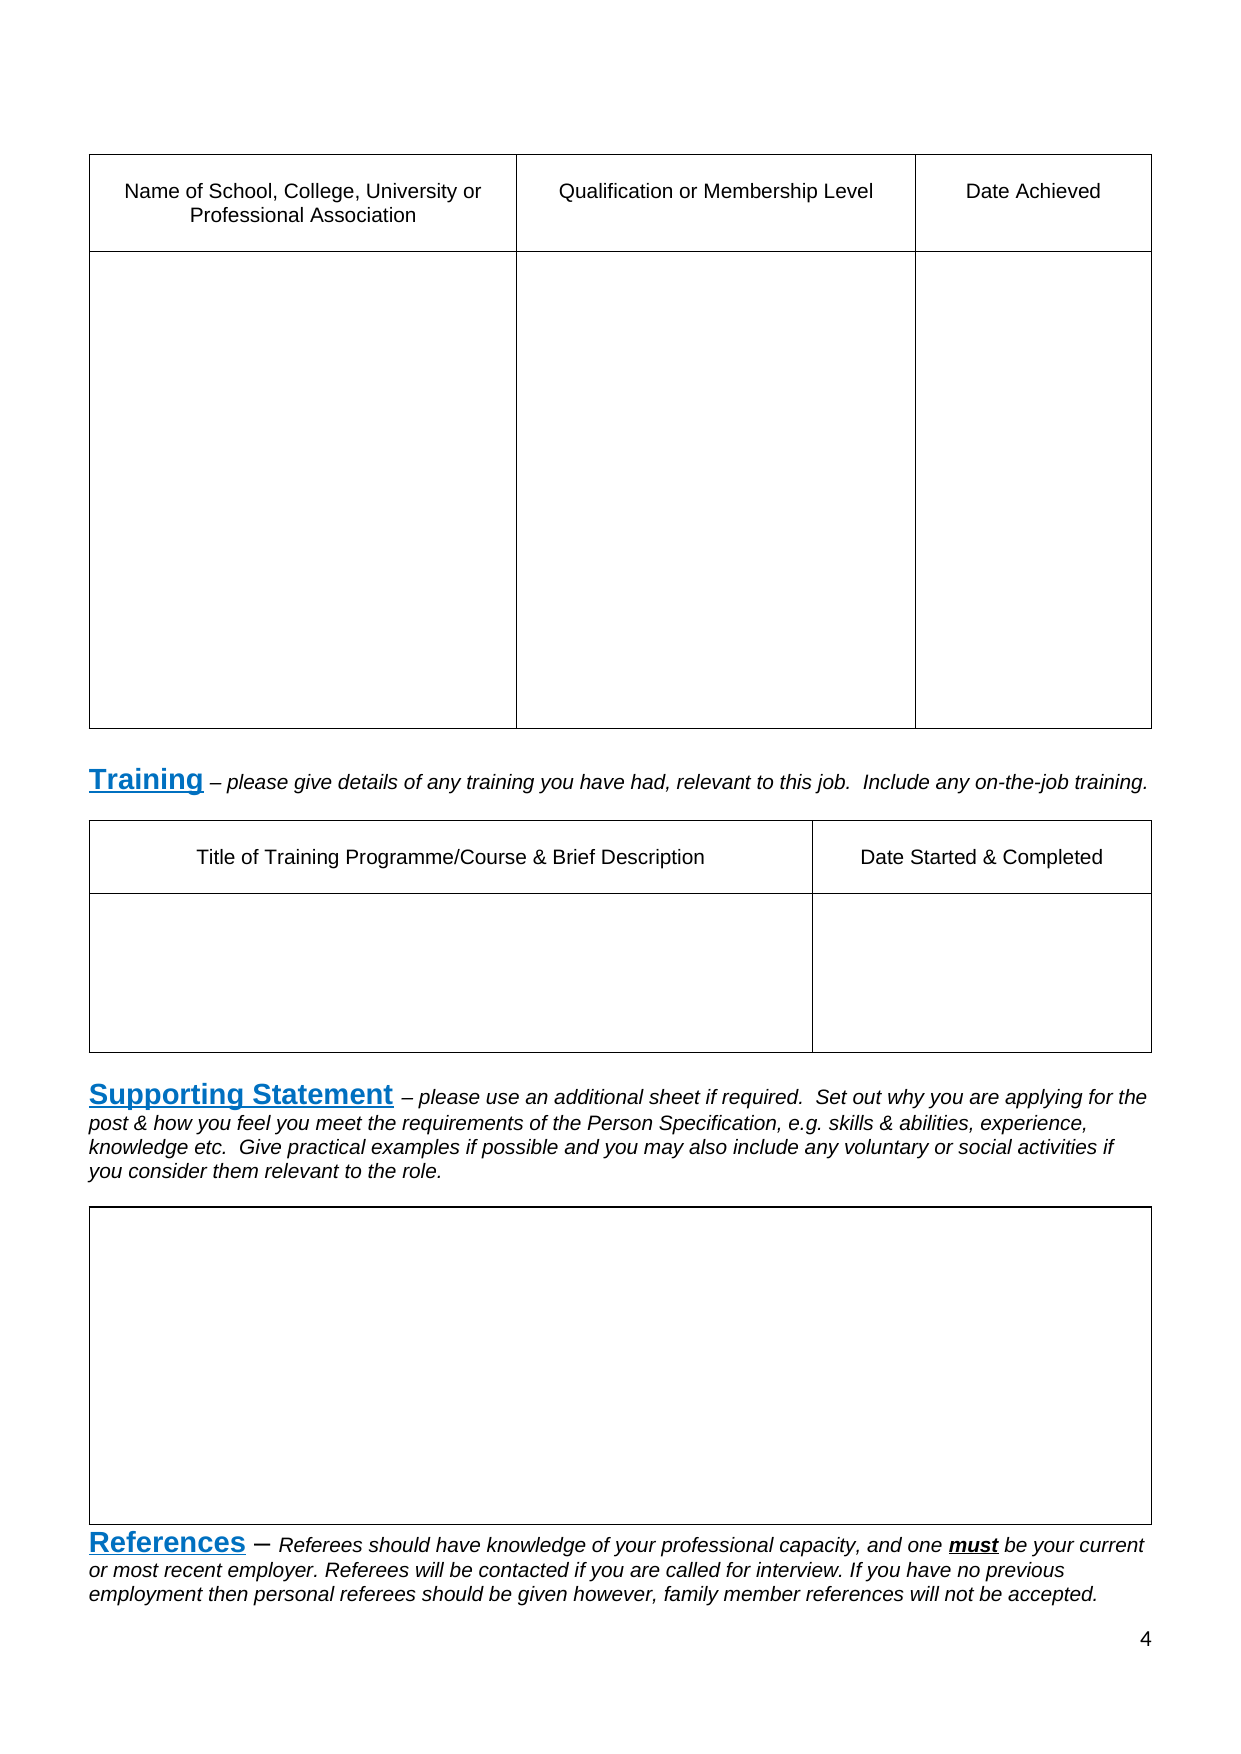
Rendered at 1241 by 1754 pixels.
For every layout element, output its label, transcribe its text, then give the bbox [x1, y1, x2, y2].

text Supporting Statement – please use an additional sheet if required. Set out why you are applying for the post & how you feel you meet the requirements of the Person Specification, e.g. skills & abilities, experience, knowledge etc. Give practical examples if possible and you may also include any voluntary or social activities if you consider them relevant to the role. [89, 1077, 1152, 1182]
table_cell [517, 252, 915, 728]
table_cell [813, 894, 1151, 1052]
text Training – please give details of any training you have had, relevant to this job. Include any on-the-job training. [89, 762, 1152, 796]
text References – Referees should have knowledge of your professional capacity, and one must be your current or most recent employer. Referees will be contacted if you are called for interview. If you have no previous employment then personal referees should be given however, family member references will not be accepted. [89, 1525, 1152, 1606]
table_header Title of Training Programme/Course & Brief Description [90, 821, 812, 893]
table_header Date Achieved [916, 155, 1151, 251]
table_cell [916, 252, 1151, 728]
table_header Name of School, College, University or Professional Association [90, 155, 516, 251]
table_header [90, 1208, 1151, 1524]
table_header Qualification or Membership Level [517, 155, 915, 251]
table_header Date Started & Completed [813, 821, 1151, 893]
table_cell [90, 894, 812, 1052]
table_cell [90, 252, 516, 728]
